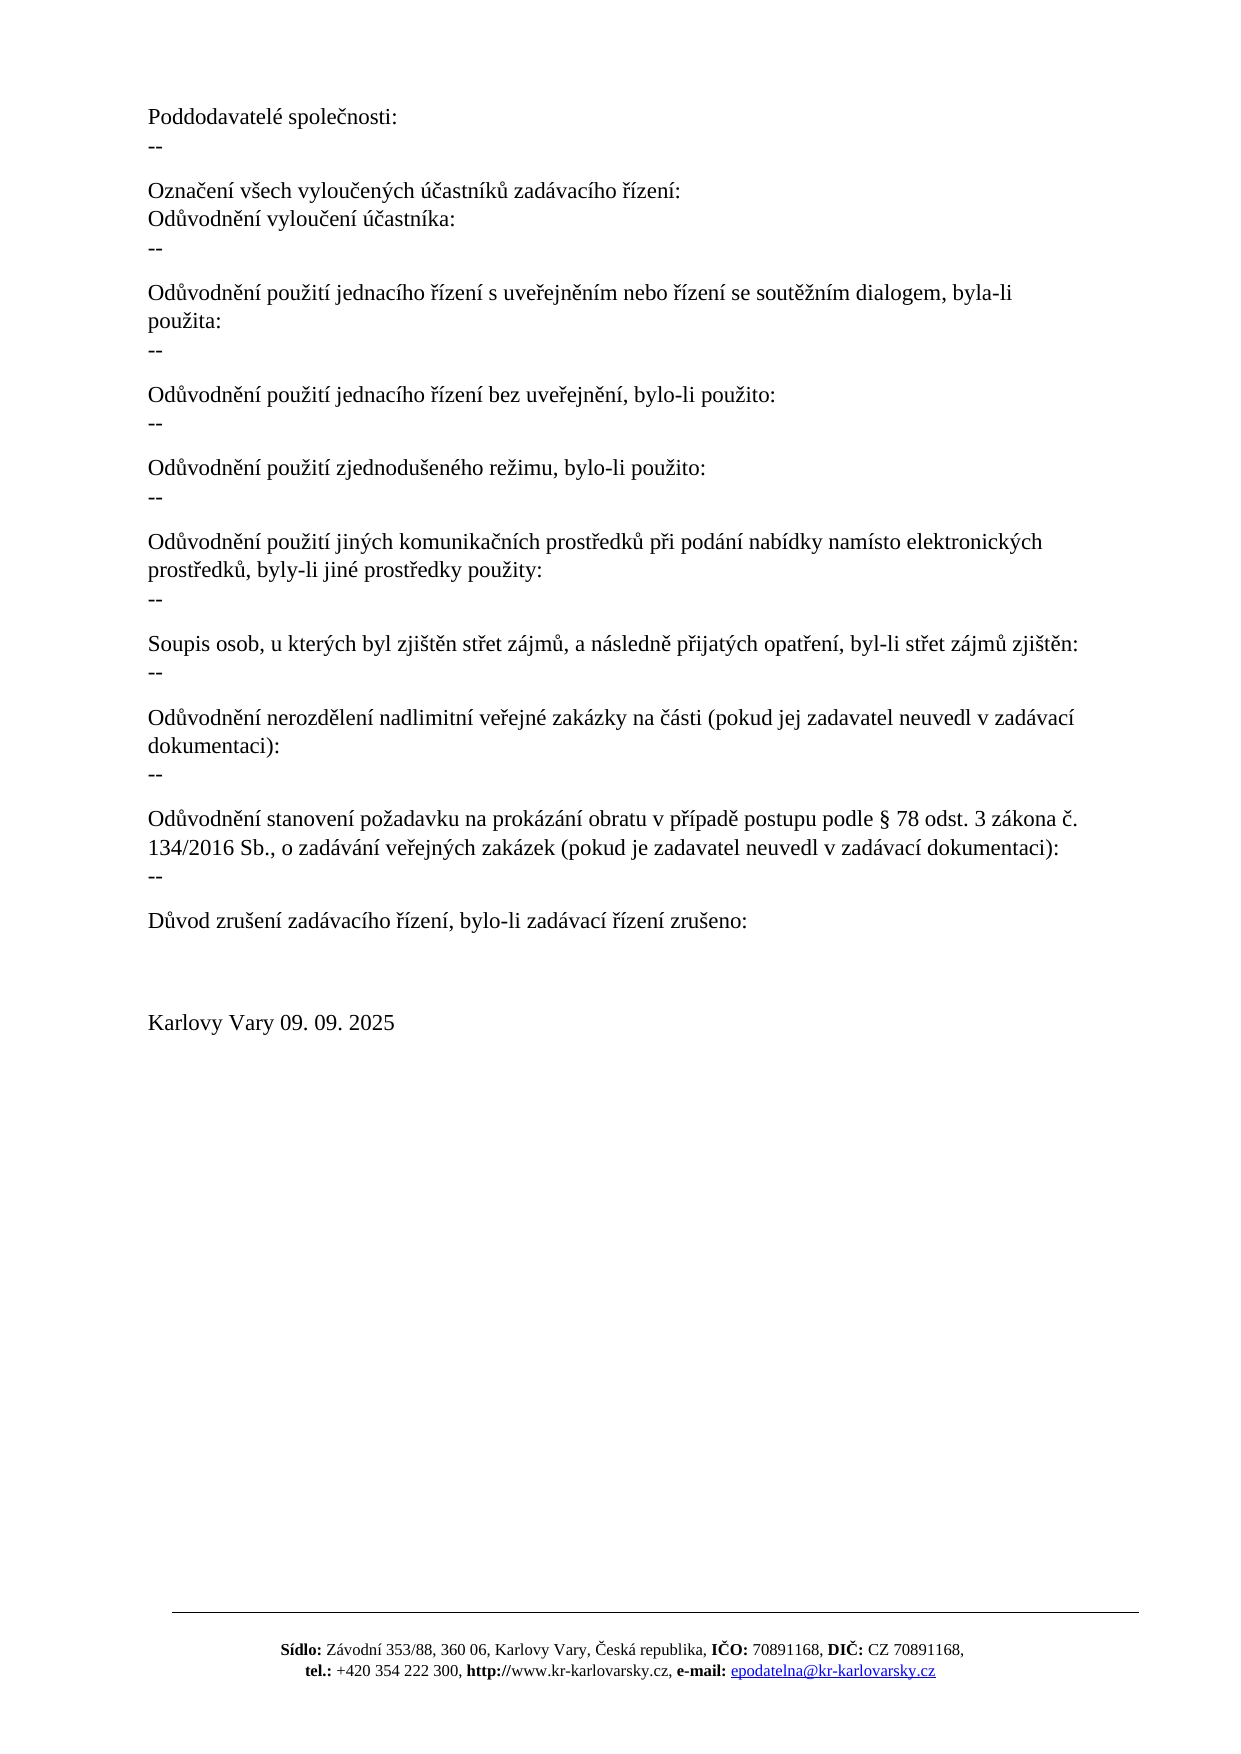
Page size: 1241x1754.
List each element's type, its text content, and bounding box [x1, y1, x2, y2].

text Poddodavatelé společnosti: [148, 103, 1093, 130]
text Karlovy Vary 09. 09. 2025 [148, 1009, 1093, 1036]
text Odůvodnění nerozdělení nadlimitní veřejné zakázky na části (pokud jej zadavatel neuvedl v zadávací dokumentaci): -- [148, 703, 1093, 787]
text -- [148, 132, 1093, 158]
text Odůvodnění použití zjednodušeného režimu, bylo-li použito: -- [148, 454, 1093, 509]
text Odůvodnění vyloučení účastníka: -- [148, 205, 1093, 260]
text Odůvodnění stanovení požadavku na prokázání obratu v případě postupu podle § 78 odst. 3 zákona č. 134/2016 Sb., o zadávání veřejných zakázek (pokud je zadavatel neuvedl v zadávací dokumentaci): -- [148, 806, 1093, 889]
text Odůvodnění použití jiných komunikačních prostředků při podání nabídky namísto elektronických prostředků, byly-li jiné prostředky použity: -- [148, 528, 1093, 611]
text Důvod zrušení zadávacího řízení, bylo-li zadávací řízení zrušeno: [148, 907, 1093, 964]
text Označení všech vyloučených účastníků zadávacího řízení: [148, 177, 1093, 203]
text Soupis osob, u kterých byl zjištěn střet zájmů, a následně přijatých opatření, byl-li střet zájmů zjištěn: -- [148, 630, 1093, 685]
text Odůvodnění použití jednacího řízení bez uveřejnění, bylo-li použito: -- [148, 381, 1093, 436]
text Odůvodnění použití jednacího řízení s uveřejněním nebo řízení se soutěžním dialogem, byla-li použita: -- [148, 279, 1093, 362]
